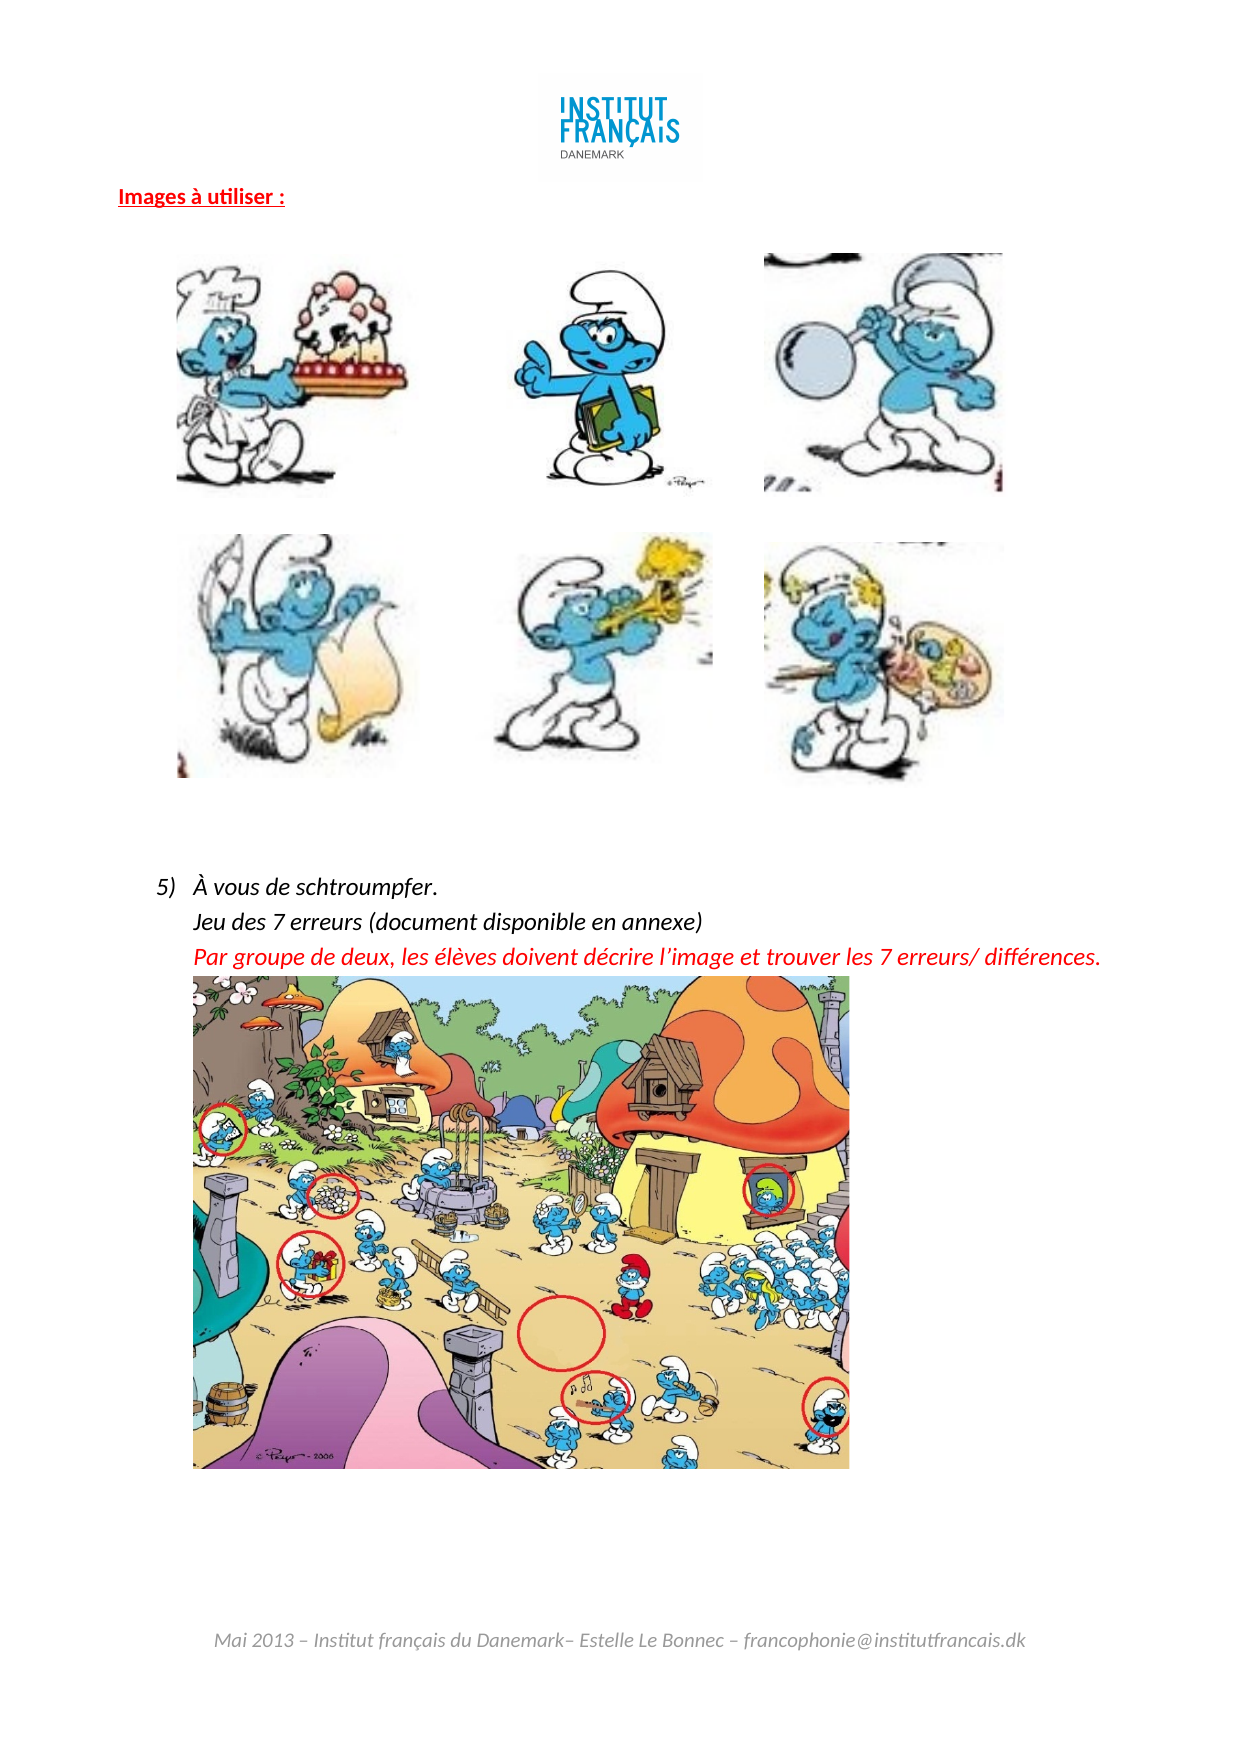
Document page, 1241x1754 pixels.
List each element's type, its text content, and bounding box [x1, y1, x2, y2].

list Jeu des 7 erreurs (document disponible en annexe) [193, 906, 1122, 937]
picture [193, 976, 850, 1469]
list Par groupe de deux, les élèves doivent décrire l’image et trouver les 7 erreurs/ différences. [193, 941, 1122, 972]
picture [764, 253, 1008, 497]
picture [537, 73, 703, 182]
picture [468, 253, 713, 497]
text Images à utiliser : [118, 182, 1122, 210]
picture [176, 534, 421, 778]
picture [764, 542, 1005, 788]
list À vous de schtroumpfer. [156, 871, 1122, 902]
picture [468, 532, 713, 778]
picture [176, 254, 421, 498]
